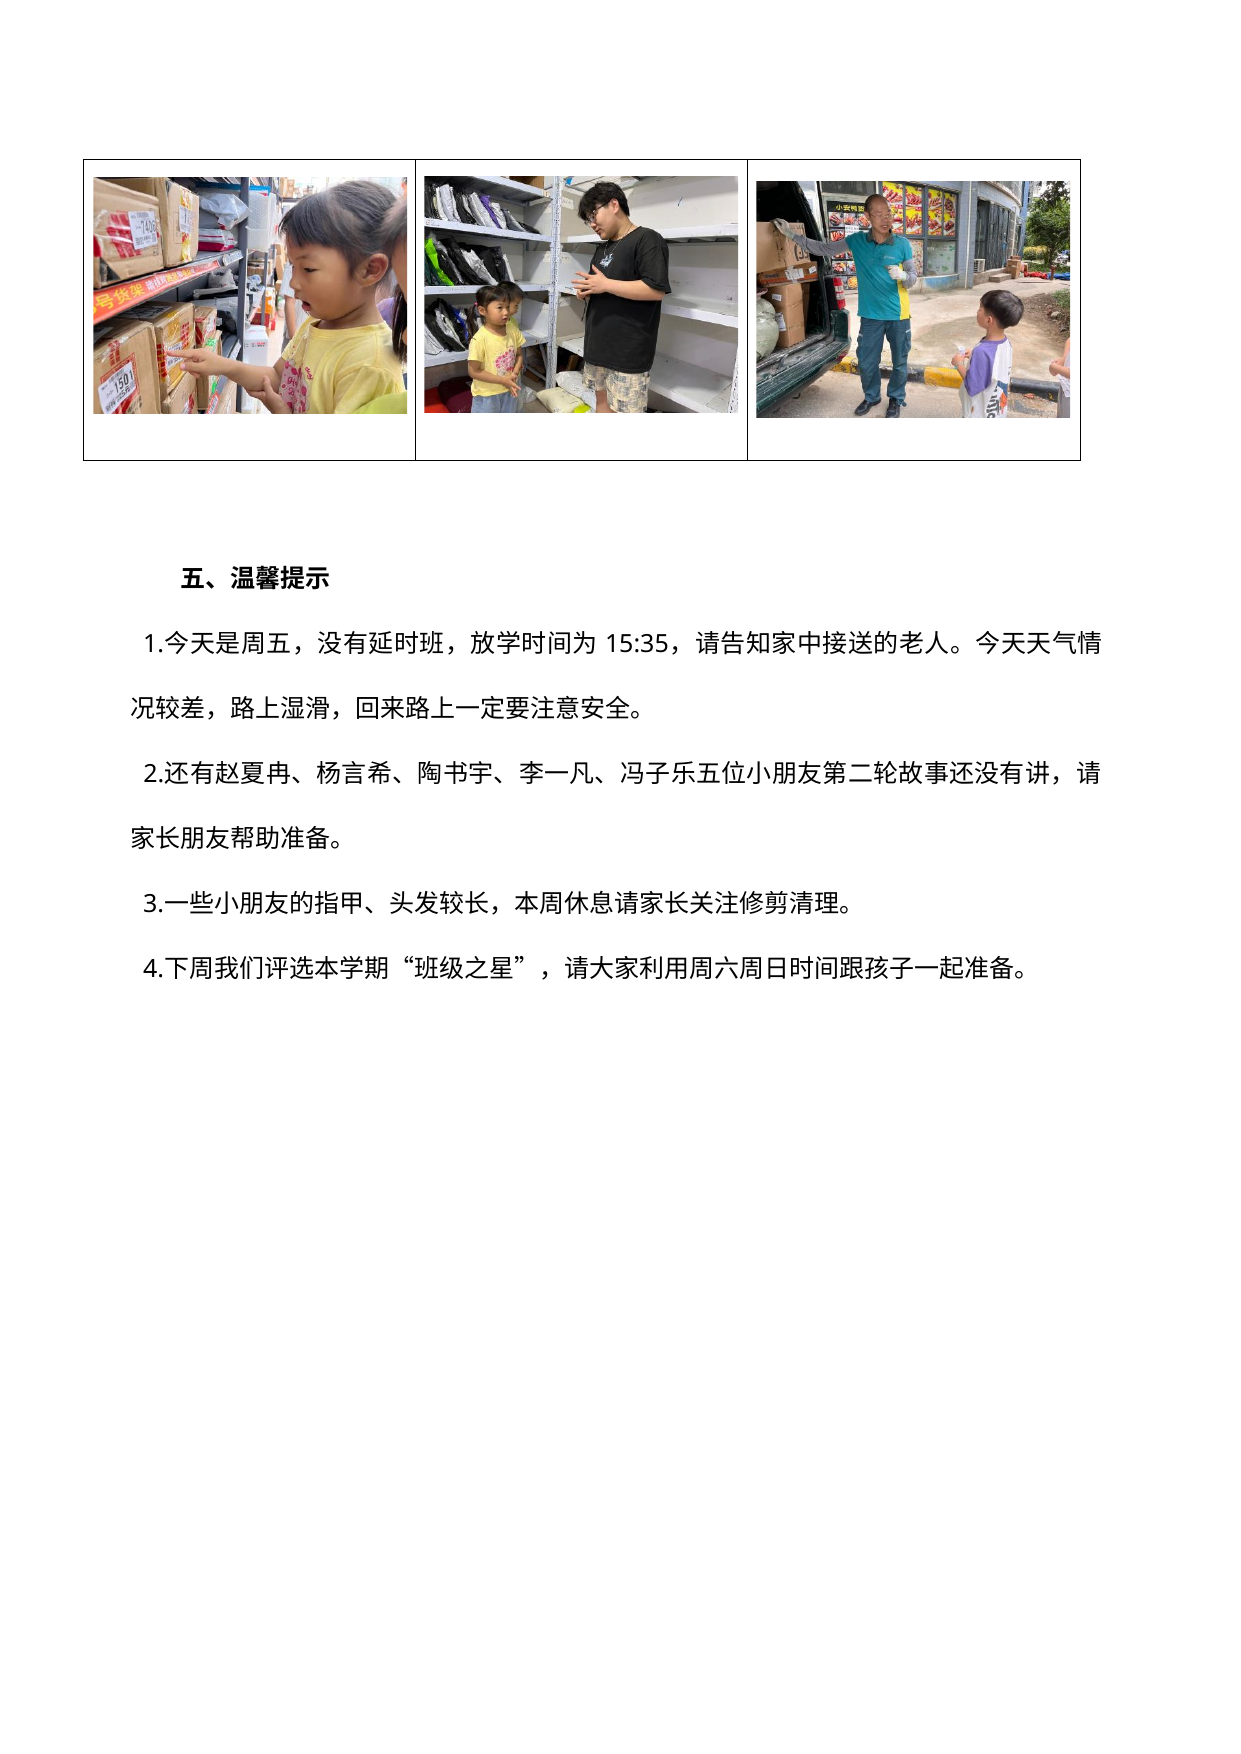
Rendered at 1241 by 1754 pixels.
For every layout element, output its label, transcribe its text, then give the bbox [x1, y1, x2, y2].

picture [425, 176, 736, 411]
table_header [748, 160, 1080, 460]
list 五、温馨提示 [130, 544, 1104, 609]
table_header [416, 160, 747, 460]
list 1.今天是周五，没有延时班，放学时间为15:35，请告知家中接送的老人。今天天气情况较差，路上湿滑，回来路上一定要注意安全。 2.还有赵夏冉、杨言希、陶书宇、李一凡、冯子乐五位小朋友第二轮故事还没有讲，请家长朋友帮助准备。 3.一些小朋友的指甲、头发较长，本周休息请家长关注修剪清理。 4.下周我们评选本学期“班级之星”，请大家利用周六周日时间跟孩子一起准备。 [130, 609, 1104, 999]
picture [94, 177, 405, 413]
table_header [84, 160, 415, 460]
picture [757, 181, 1068, 416]
